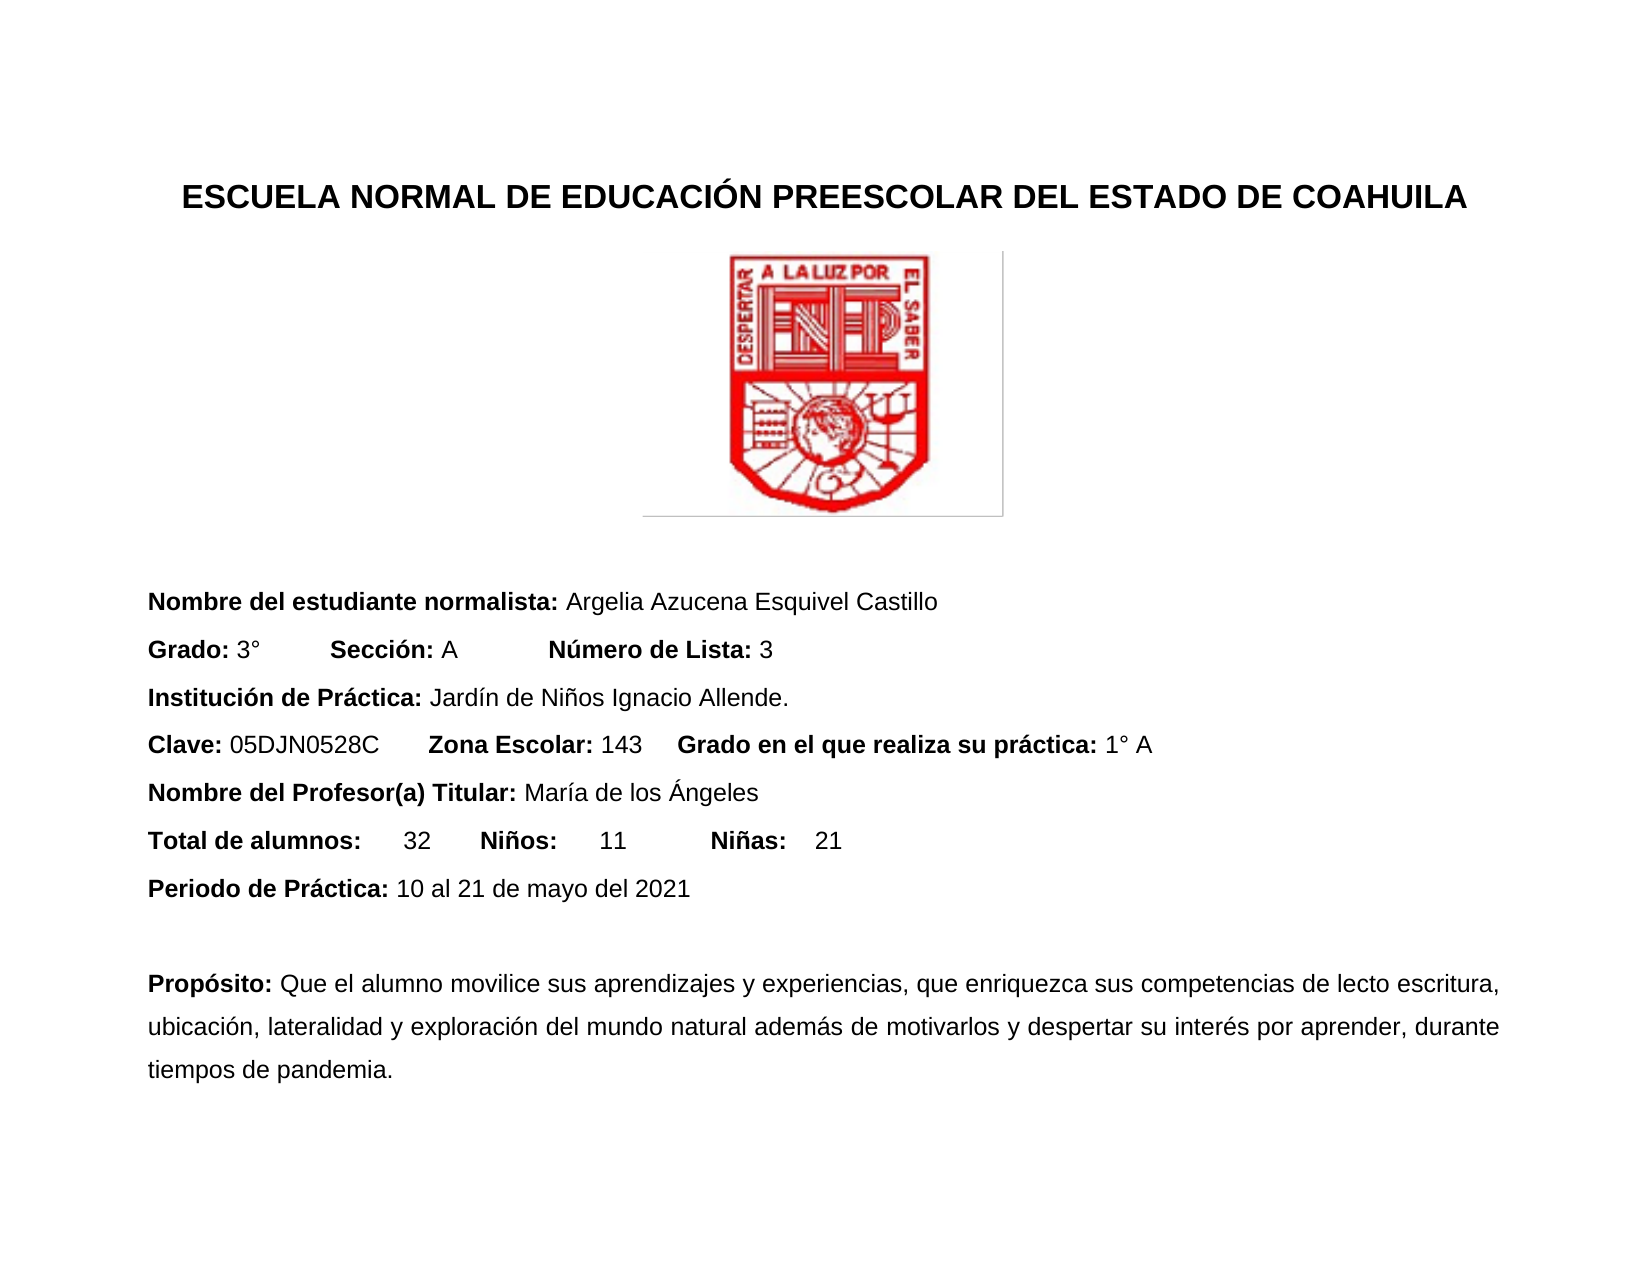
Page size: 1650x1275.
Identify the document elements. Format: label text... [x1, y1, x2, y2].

text Periodo de Práctica: 10 al 21 de mayo del 2021 [148, 873, 1502, 902]
picture [642, 251, 1008, 521]
text Propósito: Que el alumno movilice sus aprendizajes y experiencias, que enriquezca sus competencias de lecto escritura, ubicación, lateralidad y exploración del mundo natural además de motivarlos y despertar su interés por aprender, durante tiempos de pandemia. [148, 969, 1502, 1084]
text Institución de Práctica: Jardín de Niños Ignacio Allende. [148, 683, 1502, 711]
text Nombre del estudiante normalista: Argelia Azucena Esquivel Castillo [148, 587, 1502, 616]
text ESCUELA NORMAL DE EDUCACIÓN PREESCOLAR DEL ESTADO DE COAHUILA [148, 177, 1502, 216]
text Clave: 05DJN0528C Zona Escolar: 143 Grado en el que realiza su práctica: 1° A [148, 730, 1502, 759]
text Nombre del Profesor(a) Titular: María de los Ángeles [148, 778, 1502, 807]
text Grado: 3° Sección: A Número de Lista: 3 [148, 635, 1502, 664]
text Total de alumnos: 32 Niños: 11 Niñas: 21 [148, 826, 1502, 854]
